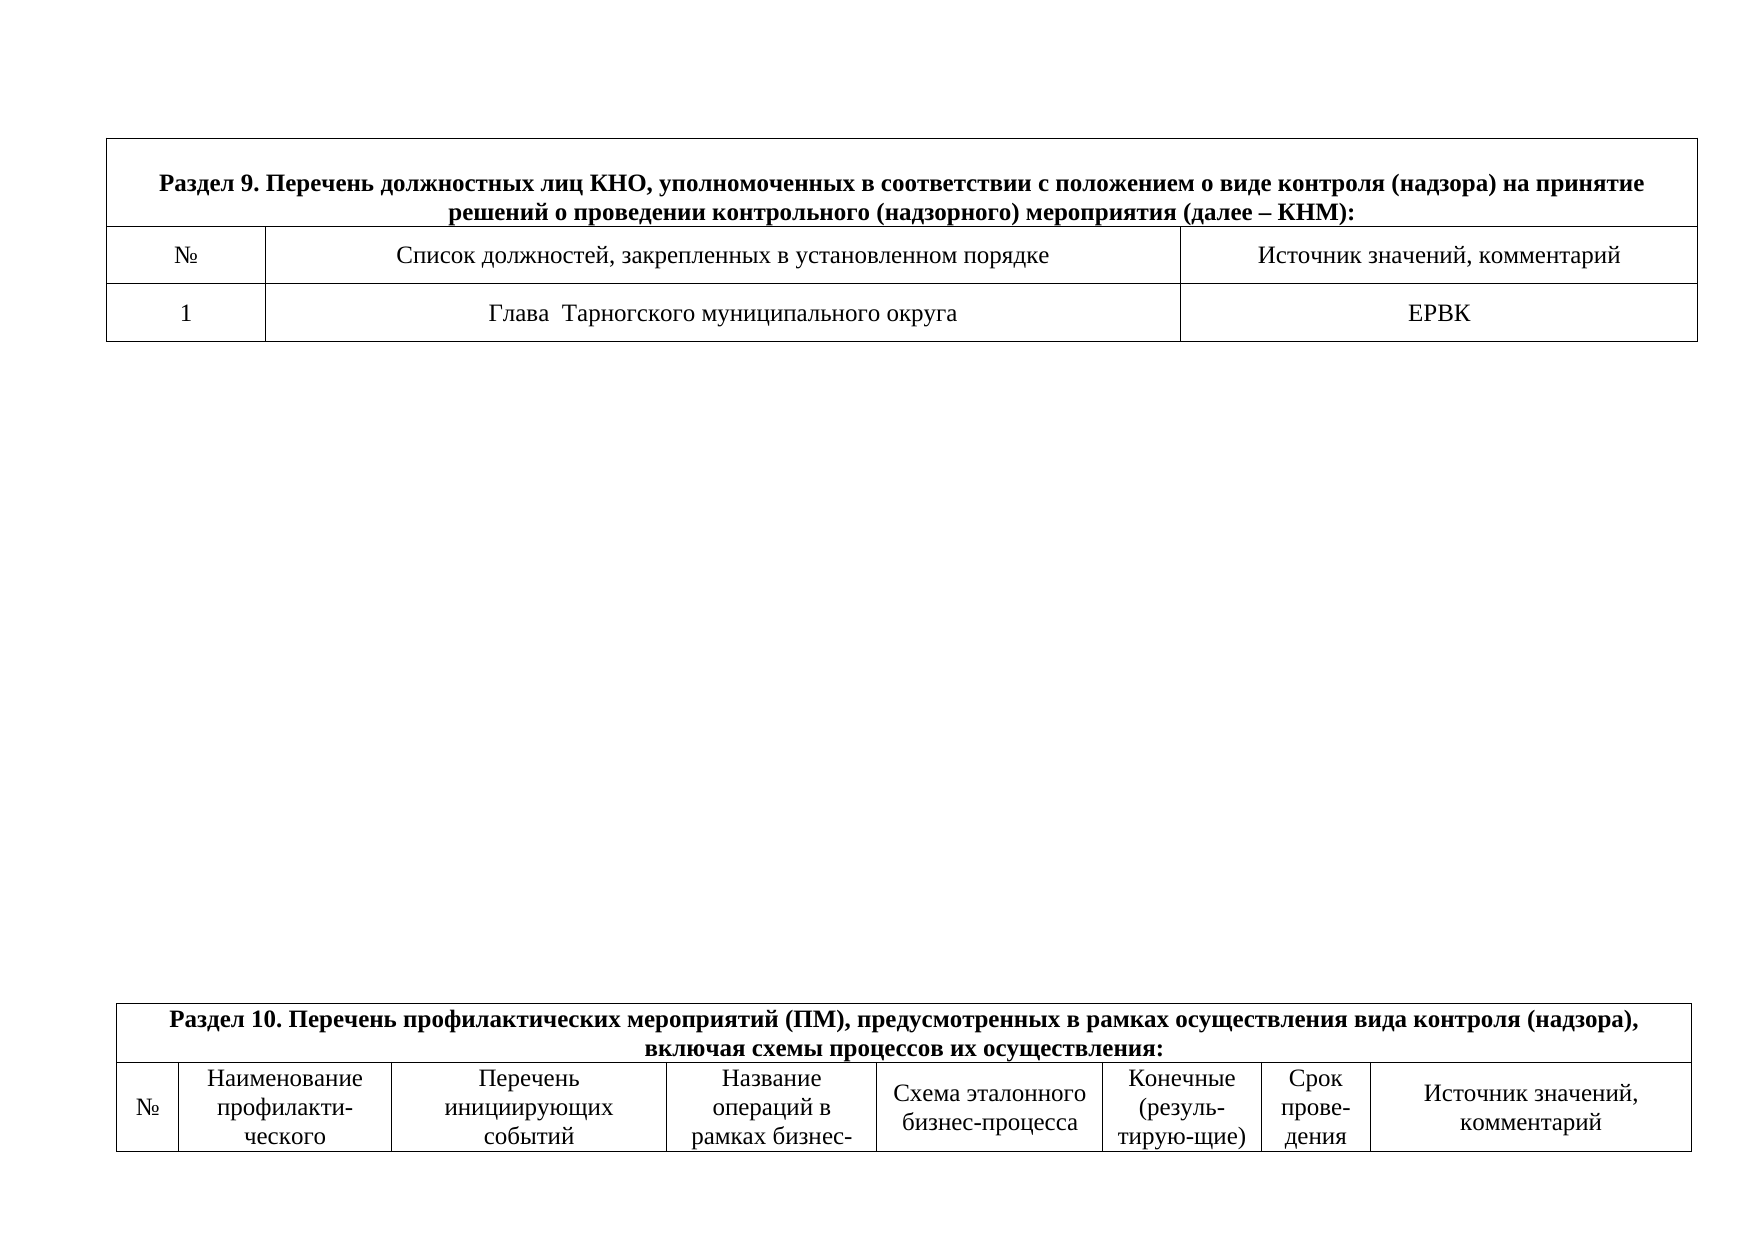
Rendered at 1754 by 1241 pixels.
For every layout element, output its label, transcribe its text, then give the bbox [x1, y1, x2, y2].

table_header Раздел 10. Перечень профилактических мероприятий (ПМ), предусмотренных в рамках осуществления вида контроля (надзора), включая схемы процессов их осуществления: [117, 1004, 1691, 1062]
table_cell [877, 1063, 1102, 1151]
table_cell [392, 1063, 666, 1151]
table_cell ЕРВК [1181, 284, 1697, 341]
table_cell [1262, 1063, 1370, 1151]
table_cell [1103, 1063, 1261, 1151]
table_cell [667, 1063, 876, 1151]
table_cell 1 [107, 284, 265, 341]
table_cell Источник значений, комментарий [1181, 227, 1697, 283]
table_cell Список должностей, закрепленных в установленном порядке [266, 227, 1180, 283]
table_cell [1371, 1063, 1691, 1151]
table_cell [179, 1063, 391, 1151]
table_header Раздел 9. Перечень должностных лиц КНО, уполномоченных в соответствии с положением о виде контроля (надзора) на принятие решений о проведении контрольного (надзорного) мероприятия (далее – КНМ): [107, 139, 1697, 226]
table_cell Глава Тарногского муниципального округа [266, 284, 1180, 341]
table_cell № [107, 227, 265, 283]
table_cell № [117, 1063, 178, 1151]
